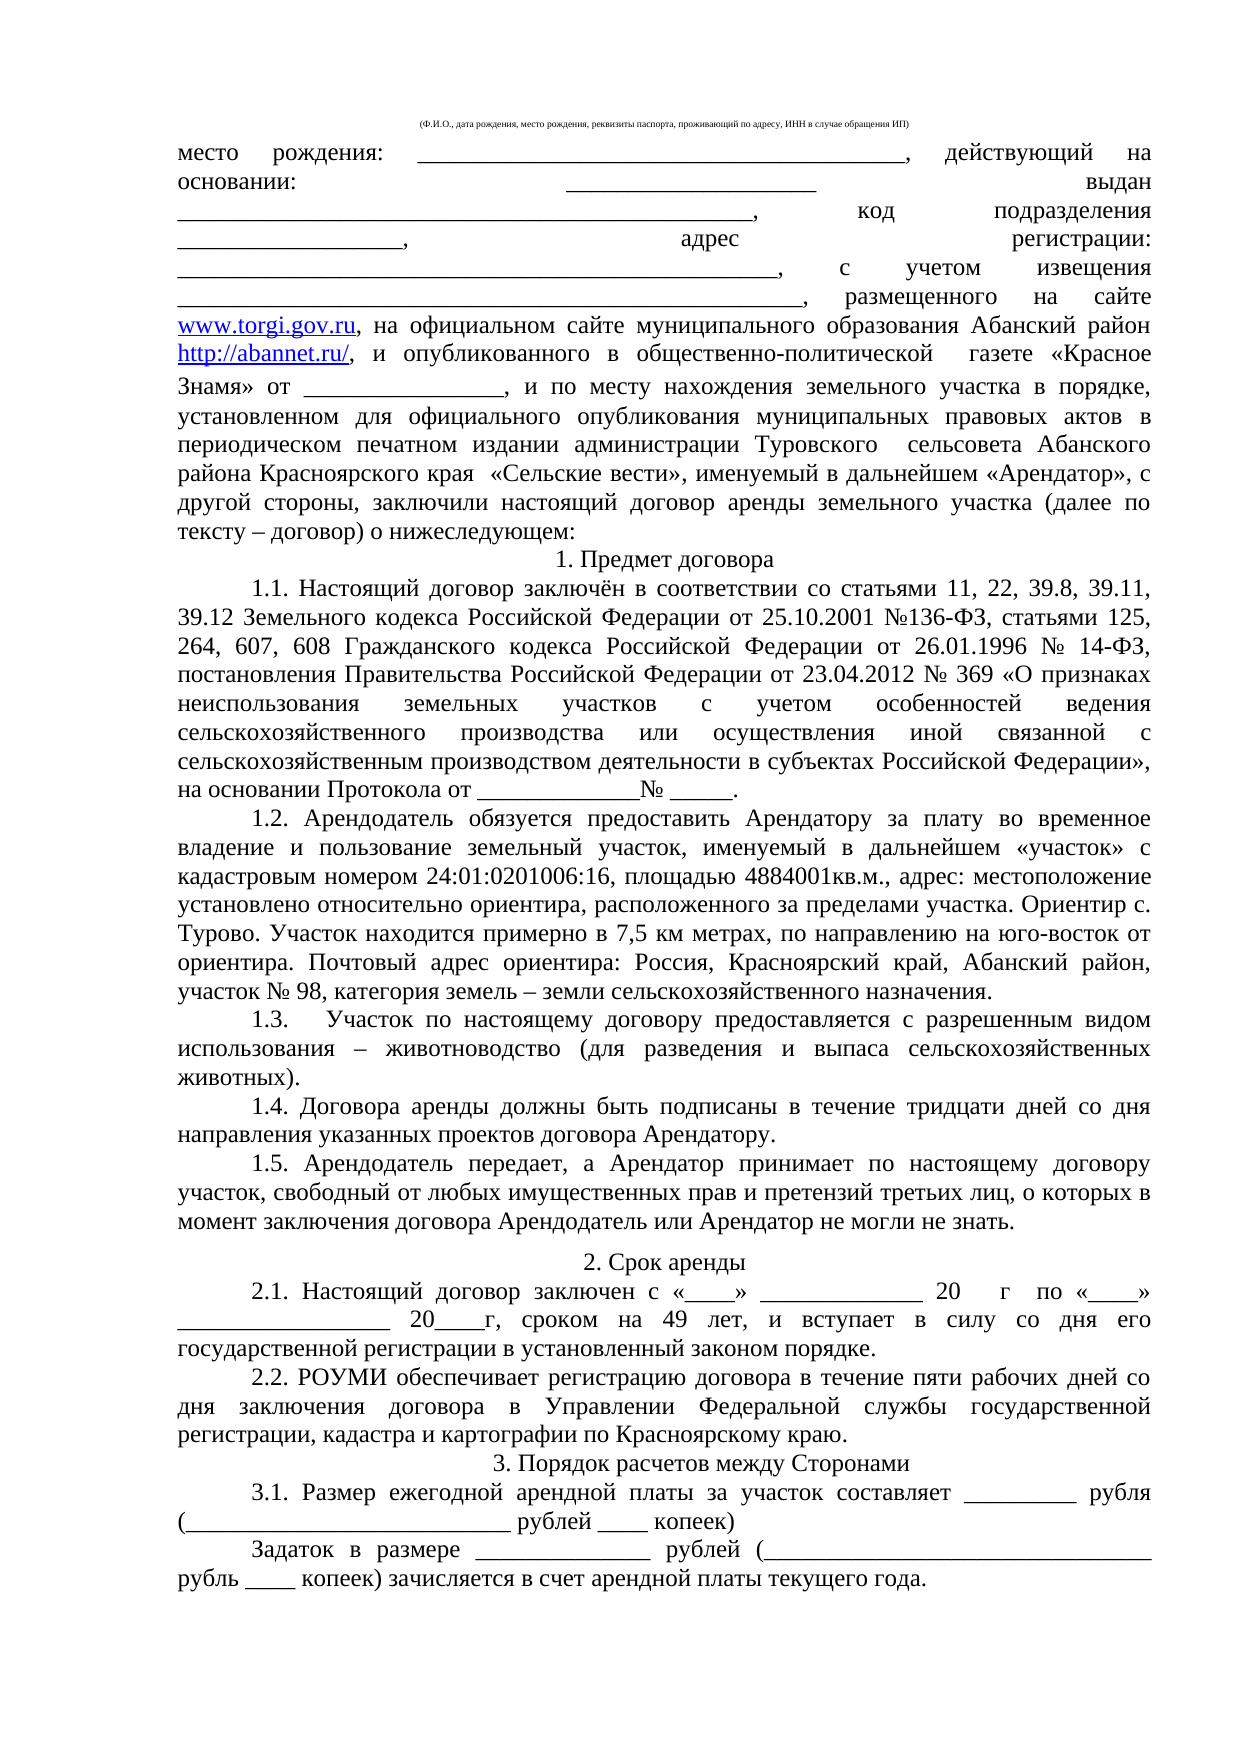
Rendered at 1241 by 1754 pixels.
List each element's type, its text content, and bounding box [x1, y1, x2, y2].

text 1.1. Настоящий договор заключён в соответствии со статьями 11, 22, 39.8, 39.11, 39.12 Земельного кодекса Российской Федерации от 25.10.2001 №136-ФЗ, статьями 125, 264, 607, 608 Гражданского кодекса Российской Федерации от 26.01.1996 № 14-ФЗ, постановления Правительства Российской Федерации от 23.04.2012 № 369 «О признаках неиспользования земельных участков с учетом особенностей ведения сельскохозяйственного производства или осуществления иной связанной с сельскохозяйственным производством деятельности в субъектах Российской Федерации», на основании Протокола от _____________№ _____. [177, 573, 1152, 803]
text Задаток в размере ______________ рублей (_______________________________ рубль ____ копеек) зачисляется в счет арендной платы текущего года. [177, 1534, 1152, 1592]
text 2.2. РОУМИ обеспечивает регистрацию договора в течение пяти рабочих дней со дня заключения договора в Управлении Федеральной службы государственной регистрации, кадастра и картографии по Красноярскому краю. [177, 1362, 1152, 1448]
text место рождения: _______________________________________, действующий на основании: ____________________ выдан ______________________________________________, код подразделения __________________, адрес регистрации: ________________________________________________, с учетом извещения __________________________________________________, размещенного на сайте www.torgi.gov.ru, на официальном сайте муниципального образования Абанский район http://abannet.ru/, и опубликованного в общественно-политической газете «Красное Знамя» от ________________, и по месту нахождения земельного участка в порядке, установленном для официального опубликования муниципальных правовых актов в периодическом печатном издании администрации Туровского сельсовета Абанского района Красноярского края «Сельские вести», именуемый в дальнейшем «Арендатор», с другой стороны, заключили настоящий договор аренды земельного участка (далее по тексту – договор) о нижеследующем: [177, 137, 1152, 544]
text 1. Предмет договора [177, 544, 1152, 573]
text 2. Срок аренды [177, 1247, 1152, 1276]
text 1.2. Арендодатель обязуется предоставить Арендатору за плату во временное владение и пользование земельный участок, именуемый в дальнейшем «участок» с кадастровым номером 24:01:0201006:16, площадью 4884001кв.м., адрес: местоположение установлено относительно ориентира, расположенного за пределами участка. Ориентир с. Турово. Участок находится примерно в 7,5 км метрах, по направлению на юго-восток от ориентира. Почтовый адрес ориентира: Россия, Красноярский край, Абанский район, участок № 98, категория земель – земли сельскохозяйственного назначения. [177, 803, 1152, 1004]
text 3. Порядок расчетов между Сторонами [177, 1448, 1152, 1477]
text 1.4. Договора аренды должны быть подписаны в течение тридцати дней со дня направления указанных проектов договора Арендатору. [177, 1091, 1152, 1148]
text 1.3. Участок по настоящему договору предоставляется с разрешенным видом использования – животноводство (для разведения и выпаса сельскохозяйственных животных). [177, 1004, 1152, 1091]
text 2.1. Настоящий договор заключен с «____» _____________ 20 г по «____» _________________ 20____г, сроком на 49 лет, и вступает в силу со дня его государственной регистрации в установленный законом порядке. [177, 1276, 1152, 1362]
text 1.5. Арендодатель передает, а Арендатор принимает по настоящему договору участок, свободный от любых имущественных прав и претензий третьих лиц, о которых в момент заключения договора Арендодатель или Арендатор не могли не знать. [177, 1148, 1152, 1234]
text (Ф.И.О., дата рождения, место рождения, реквизиты паспорта, проживающий по адресу, ИНН в случае обращения ИП) [177, 118, 1152, 137]
text 3.1. Размер ежегодной арендной платы за участок составляет _________ рубля (__________________________ рублей ____ копеек) [177, 1477, 1152, 1534]
